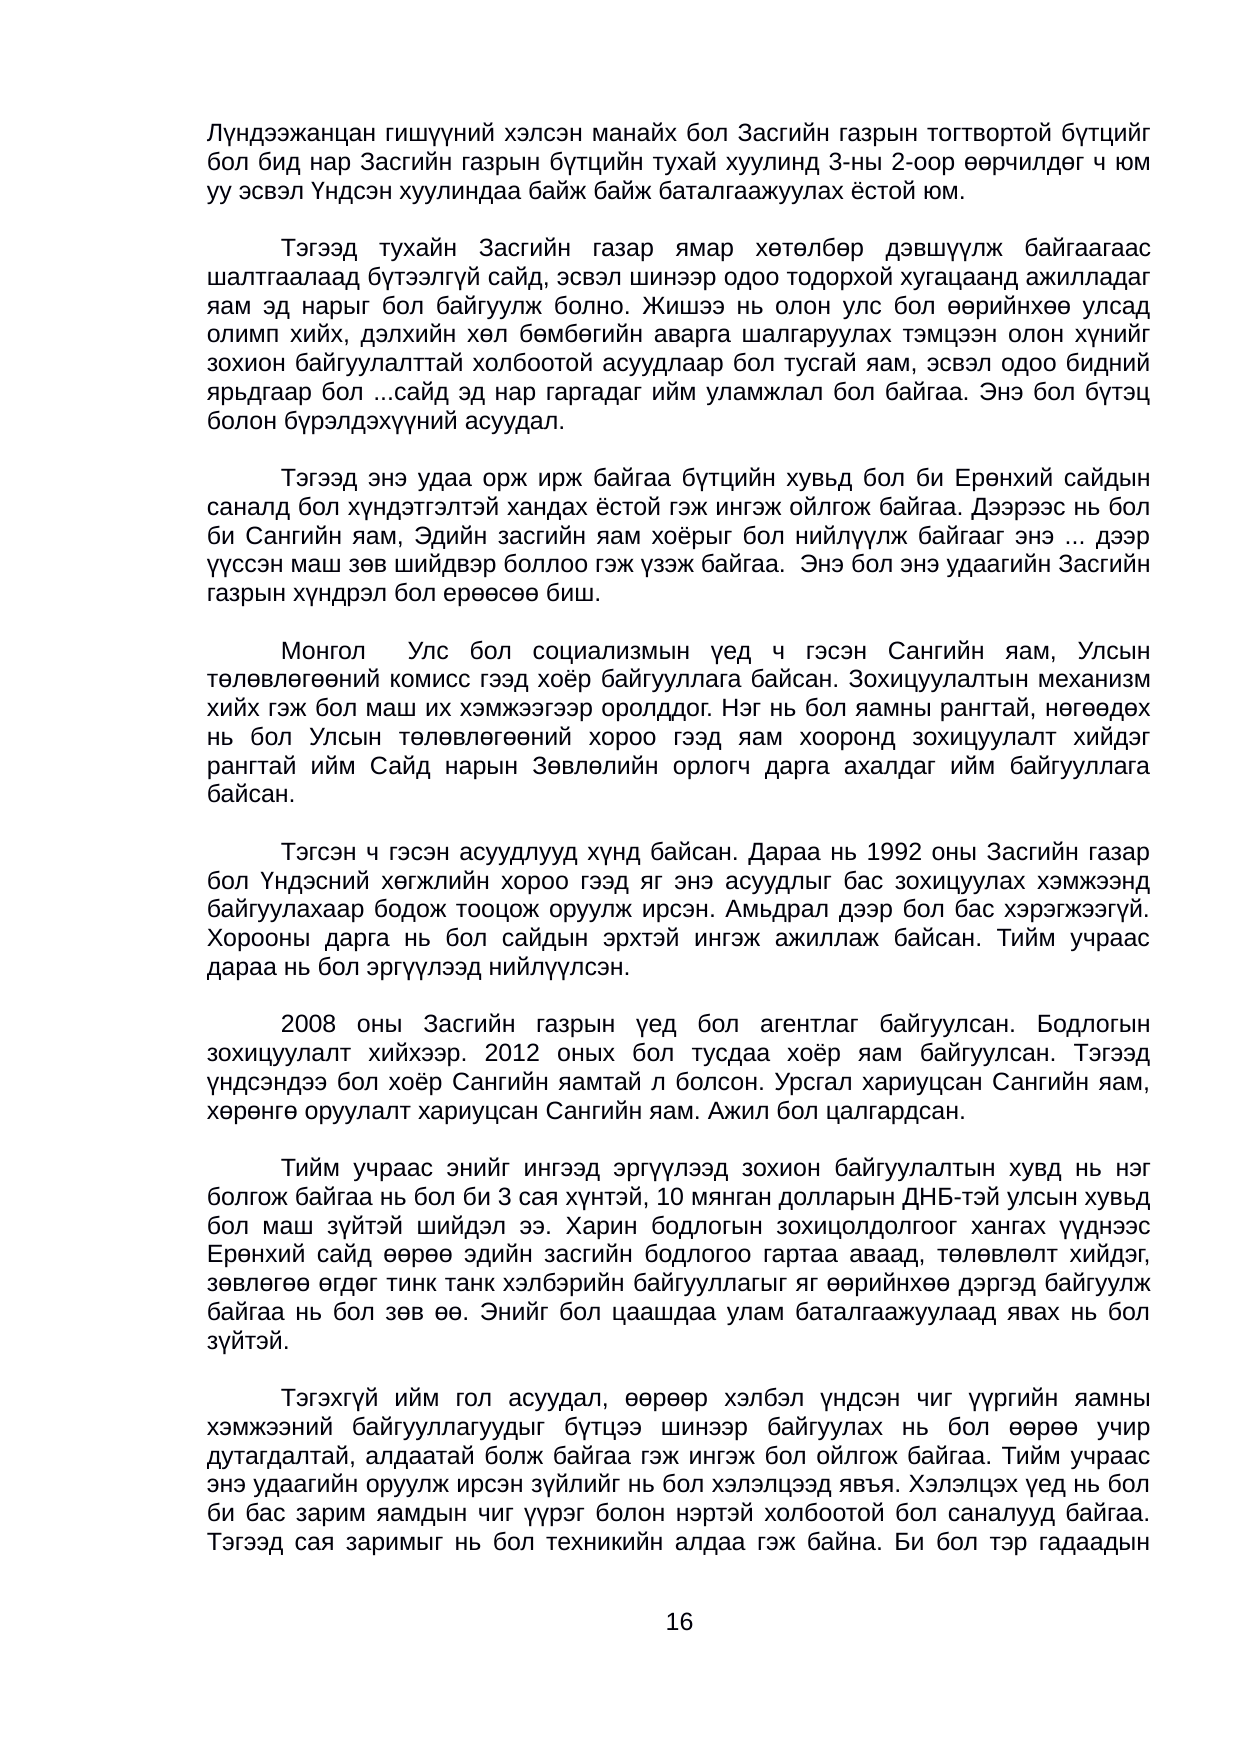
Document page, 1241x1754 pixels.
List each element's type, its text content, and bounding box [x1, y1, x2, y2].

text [207, 1383, 1152, 1556]
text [207, 118, 1152, 204]
text Монгол Улс бол социализмын үед ч гэсэн Сангийн яам, Улсын төлөвлөгөөний комисс гээд хоёр байгууллага байсан. Зохицуулалтын механизм хийх гэж бол маш их хэмжээгээр оролддог. Нэг нь бол яамны рангтай, нөгөөдөх нь бол Улсын төлөвлөгөөний хороо гээд яам хооронд зохицуулалт хийдэг рангтай ийм Сайд нарын Зөвлөлийн орлогч дарга ахалдаг ийм байгууллага байсан. [207, 636, 1152, 808]
text Тэгээд тухайн Засгийн газар ямар хөтөлбөр дэвшүүлж байгаагаас шалтгаалаад бүтээлгүй сайд, эсвэл шинээр одоо тодорхой хугацаанд ажилладаг яам эд нарыг бол байгуулж болно. Жишээ нь олон улс бол өөрийнхөө улсад олимп хийх, дэлхийн хөл бөмбөгийн аварга шалгаруулах тэмцээн олон хүнийг зохион байгуулалттай холбоотой асуудлаар бол тусгай яам, эсвэл одоо бидний ярьдгаар бол ...сайд эд нар гаргадаг ийм уламжлал бол байгаа. Энэ бол бүтэц болон бүрэлдэхүүний асуудал. [207, 233, 1152, 434]
text Тийм учраас энийг ингээд эргүүлээд зохион байгуулалтын хувд нь нэг болгож байгаа нь бол би 3 сая хүнтэй, 10 мянган долларын ДНБ-тэй улсын хувьд бол маш зүйтэй шийдэл ээ. Харин бодлогын зохицолдолгоог хангах үүднээс Ерөнхий сайд өөрөө эдийн засгийн бодлогоо гартаа аваад, төлөвлөлт хийдэг, зөвлөгөө өгдөг тинк танк хэлбэрийн байгууллагыг яг өөрийнхөө дэргэд байгуулж байгаа нь бол зөв өө. Энийг бол цаашдаа улам баталгаажуулаад явах нь бол зүйтэй. [207, 1153, 1152, 1354]
text Тэгээд энэ удаа орж ирж байгаа бүтцийн хувьд бол би Ерөнхий сайдын саналд бол хүндэтгэлтэй хандах ёстой гэж ингэж ойлгож байгаа. Дээрээс нь бол би Сангийн яам, Эдийн засгийн яам хоёрыг бол нийлүүлж байгааг энэ ... дээр үүссэн маш зөв шийдвэр боллоо гэж үзэж байгаа. Энэ бол энэ удаагийн Засгийн газрын хүндрэл бол ерөөсөө биш. [207, 463, 1152, 607]
text 2008 оны Засгийн газрын үед бол агентлаг байгуулсан. Бодлогын зохицуулалт хийхээр. 2012 оных бол тусдаа хоёр яам байгуулсан. Тэгээд үндсэндээ бол хоёр Сангийн яамтай л болсон. Урсгал хариуцсан Сангийн яам, хөрөнгө оруулалт хариуцсан Сангийн яам. Ажил бол цалгардсан. [207, 1009, 1152, 1124]
text Тэгсэн ч гэсэн асуудлууд хүнд байсан. Дараа нь 1992 оны Засгийн газар бол Үндэсний хөгжлийн хороо гээд яг энэ асуудлыг бас зохицуулах хэмжээнд байгуулахаар бодож тооцож оруулж ирсэн. Амьдрал дээр бол бас хэрэгжээгүй. Хорооны дарга нь бол сайдын эрхтэй ингэж ажиллаж байсан. Тийм учраас дараа нь бол эргүүлээд нийлүүлсэн. [207, 837, 1152, 981]
